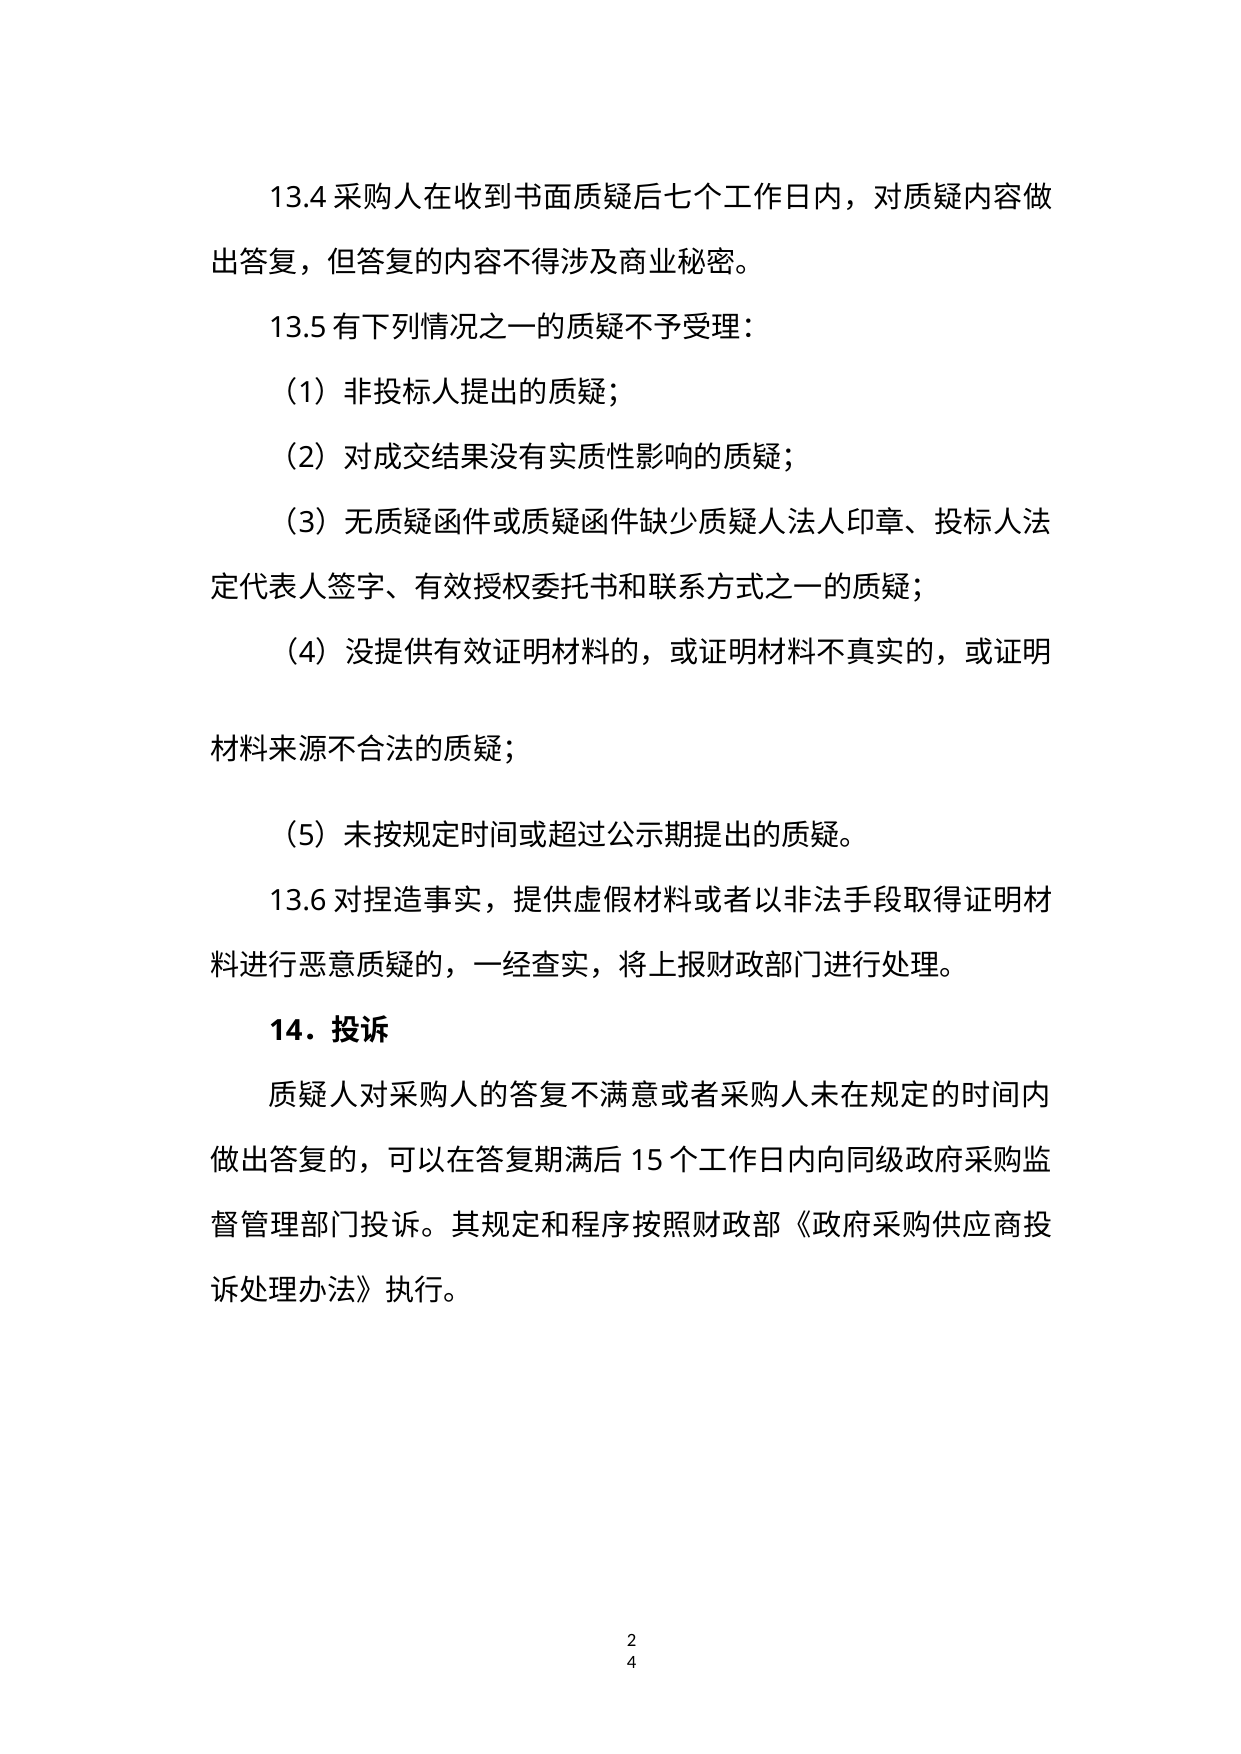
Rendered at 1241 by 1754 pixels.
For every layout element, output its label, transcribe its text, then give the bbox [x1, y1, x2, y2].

text 质疑人对采购人的答复不满意或者采购人未在规定的时间内做出答复的，可以在答复期满后15个工作日内向同级政府采购监督管理部门投诉。其规定和程序按照财政部《政府采购供应商投诉处理办法》执行。 [210, 1061, 1053, 1321]
text （2）对成交结果没有实质性影响的质疑； [210, 422, 1053, 487]
text 13.5有下列情况之一的质疑不予受理： [210, 292, 1053, 357]
text （1）非投标人提出的质疑； [210, 357, 1053, 422]
text （3）无质疑函件或质疑函件缺少质疑人法人印章、投标人法定代表人签字、有效授权委托书和联系方式之一的质疑； [210, 487, 1053, 617]
text （5）未按规定时间或超过公示期提出的质疑。 [210, 801, 1053, 866]
text 13.6对捏造事实，提供虚假材料或者以非法手段取得证明材料进行恶意质疑的，一经查实，将上报财政部门进行处理。 [210, 866, 1053, 996]
text （4）没提供有效证明材料的，或证明材料不真实的，或证明材料来源不合法的质疑； [210, 617, 1053, 779]
text 13.4采购人在收到书面质疑后七个工作日内，对质疑内容做出答复，但答复的内容不得涉及商业秘密。 [210, 162, 1053, 292]
text 14．投诉 [210, 996, 1053, 1061]
